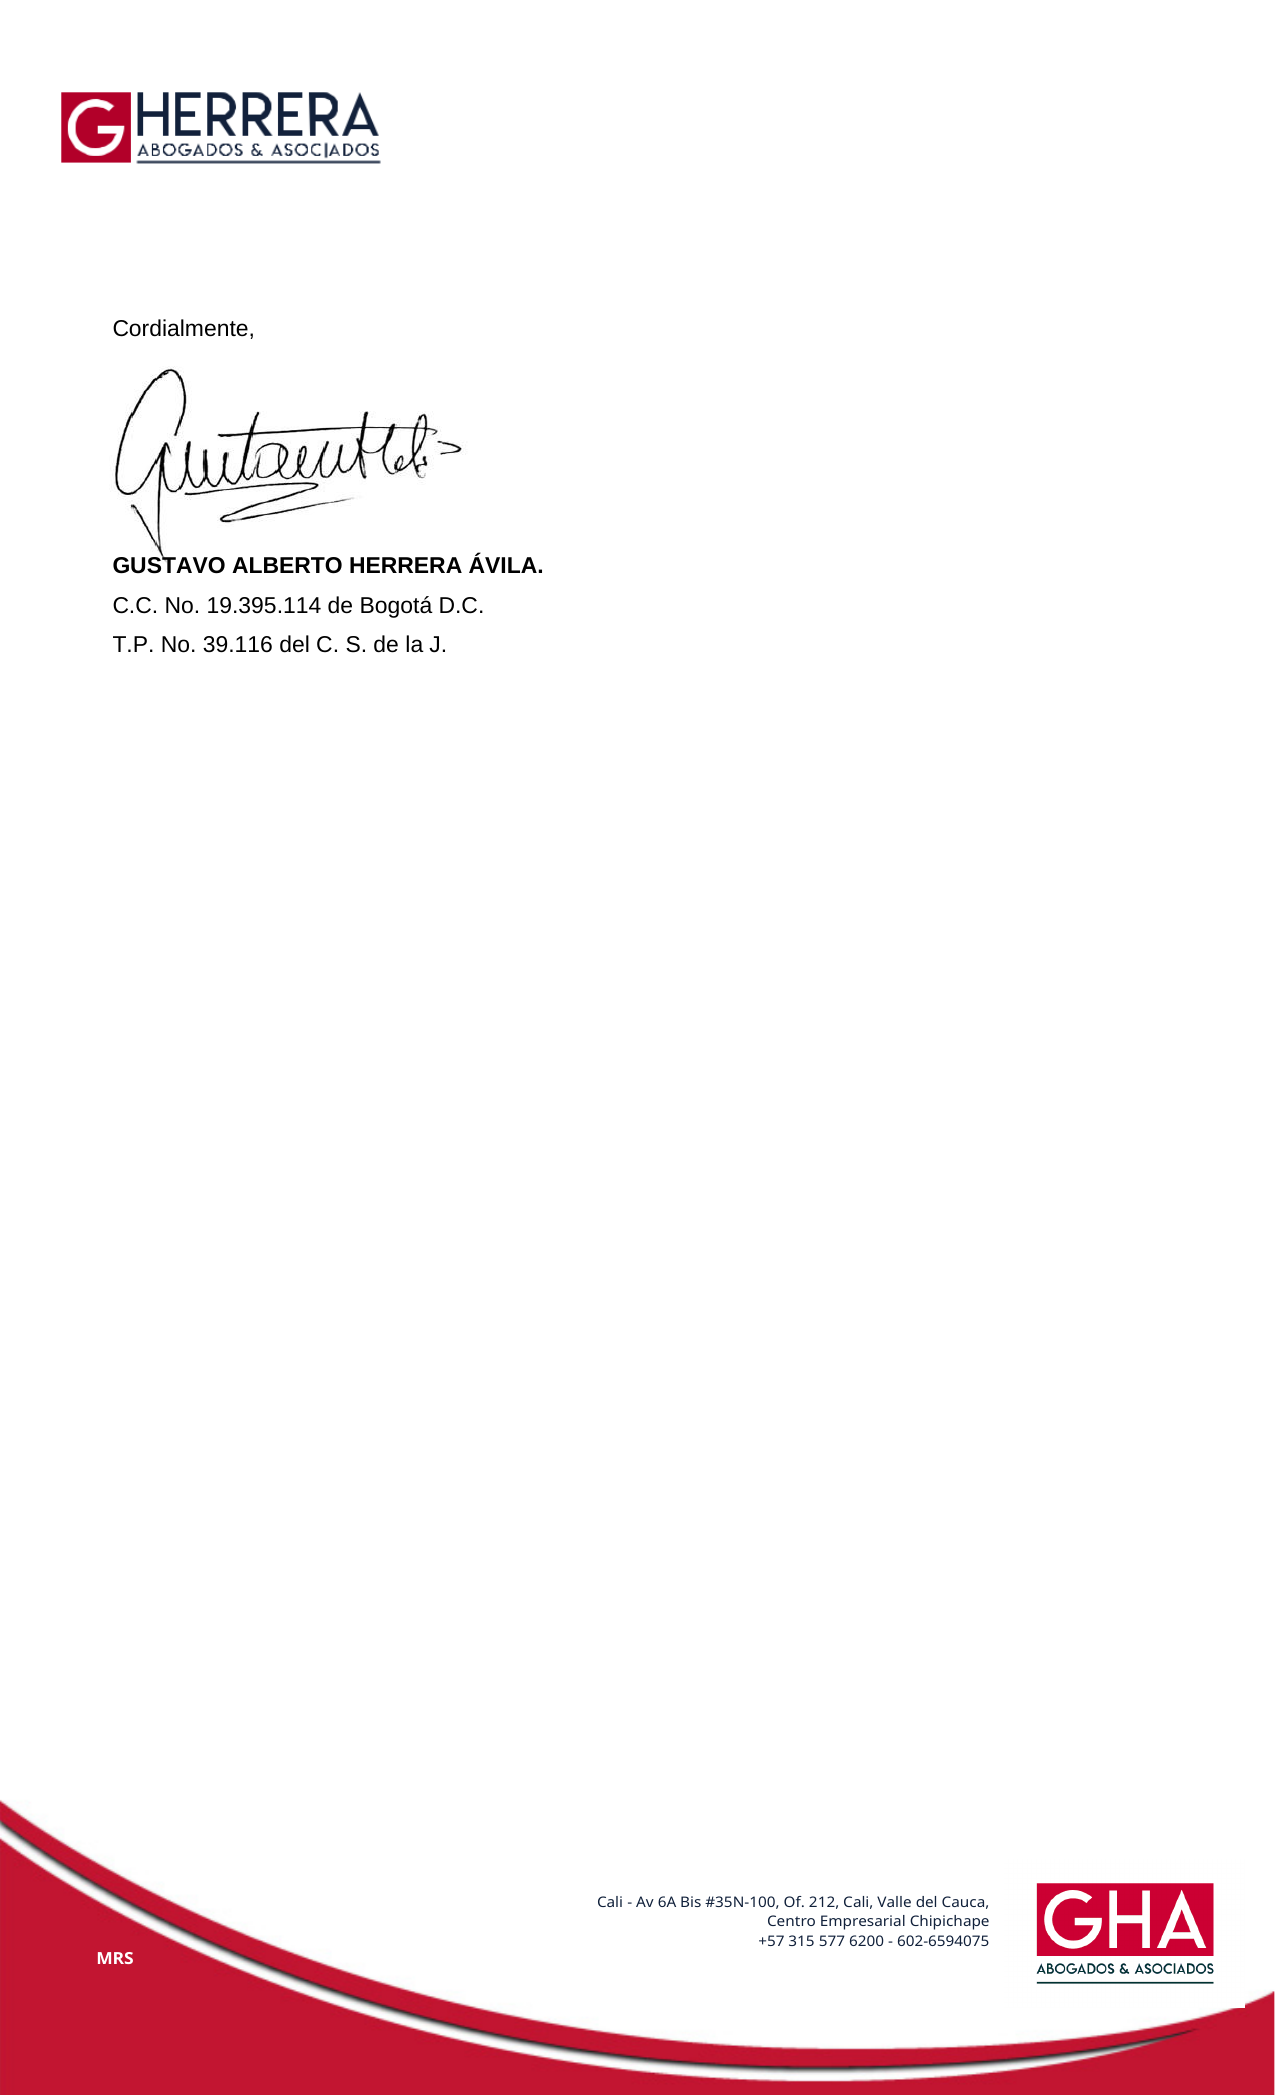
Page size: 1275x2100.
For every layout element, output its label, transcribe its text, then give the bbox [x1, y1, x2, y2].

text T.P. No. 39.116 del C. S. de la J. [112, 631, 1163, 657]
text GUSTAVO ALBERTO HERRERA ÁVILA. [112, 552, 1163, 578]
text C.C. No. 19.395.114 de Bogotá D.C. [112, 592, 1163, 618]
picture [0, 1787, 1275, 2095]
text Cordialmente, [112, 315, 1163, 342]
picture [109, 366, 468, 564]
picture [58, 89, 382, 166]
